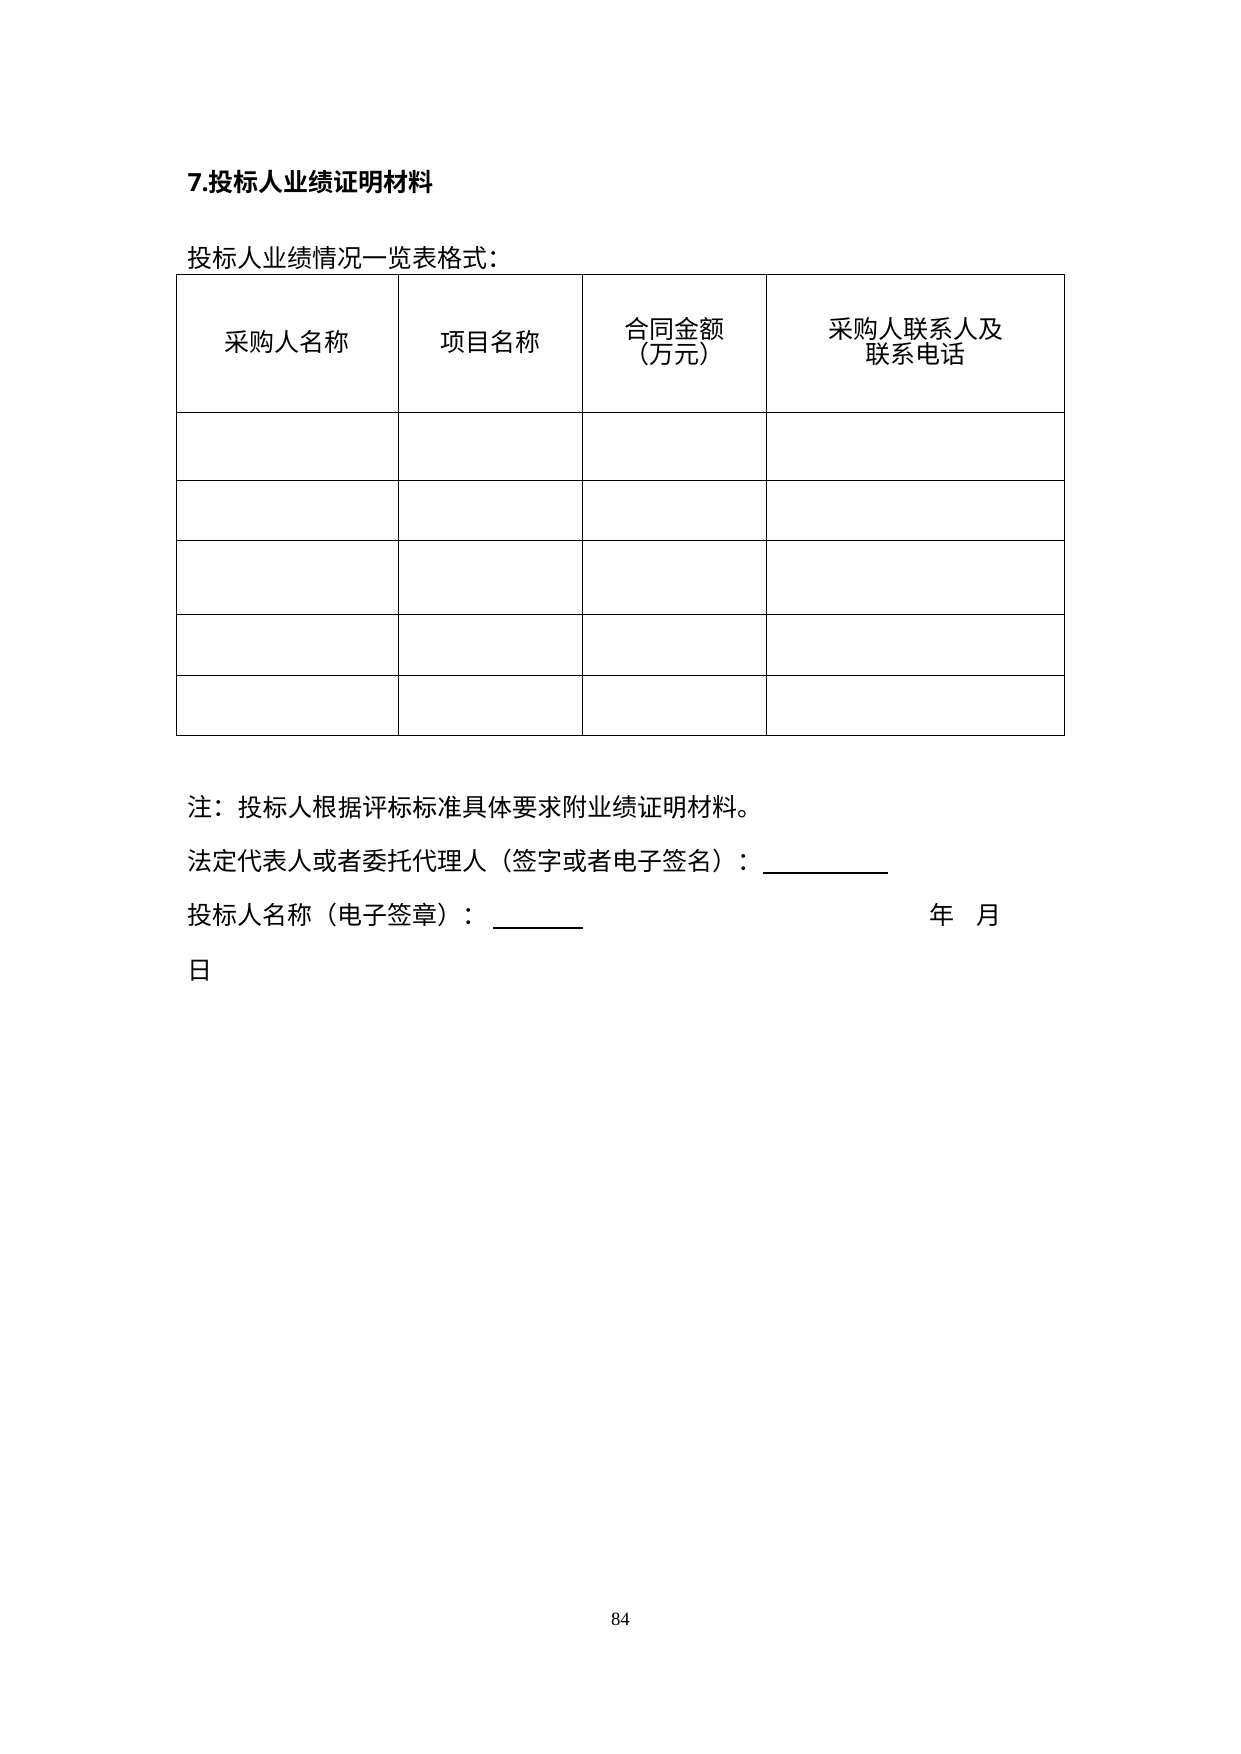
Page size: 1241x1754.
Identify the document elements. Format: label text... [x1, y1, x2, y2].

table_header 项目名称 [399, 275, 582, 412]
table_cell [399, 676, 582, 735]
table_cell [767, 615, 1064, 674]
table_cell [583, 413, 766, 480]
text 投标人名称（电子签章）： 年 月 日 [187, 896, 1003, 986]
table_cell [583, 615, 766, 674]
list 投标人业绩情况一览表格式： [187, 238, 1053, 274]
table_cell [399, 481, 582, 540]
text 7.投标人业绩证明材料 [187, 162, 1053, 199]
table_cell [177, 481, 398, 540]
table_cell [399, 615, 582, 674]
table_cell [177, 615, 398, 674]
table_cell [583, 676, 766, 735]
table_cell [767, 676, 1064, 735]
text 注：投标人根据评标标准具体要求附业绩证明材料。 [187, 787, 1053, 823]
table_header 采购人联系人及 联系电话 [767, 275, 1064, 412]
table_cell [177, 413, 398, 480]
text 法定代表人或者委托代理人（签字或者电子签名）： [187, 841, 1053, 878]
table_cell [399, 541, 582, 614]
table_cell [583, 541, 766, 614]
table_cell [583, 481, 766, 540]
table_cell [767, 413, 1064, 480]
table_header 合同金额 （万元） [583, 275, 766, 412]
table_cell [177, 541, 398, 614]
table_header 采购人名称 [177, 275, 398, 412]
table_cell [767, 541, 1064, 614]
table_cell [177, 676, 398, 735]
table_cell [399, 413, 582, 480]
table_cell [767, 481, 1064, 540]
